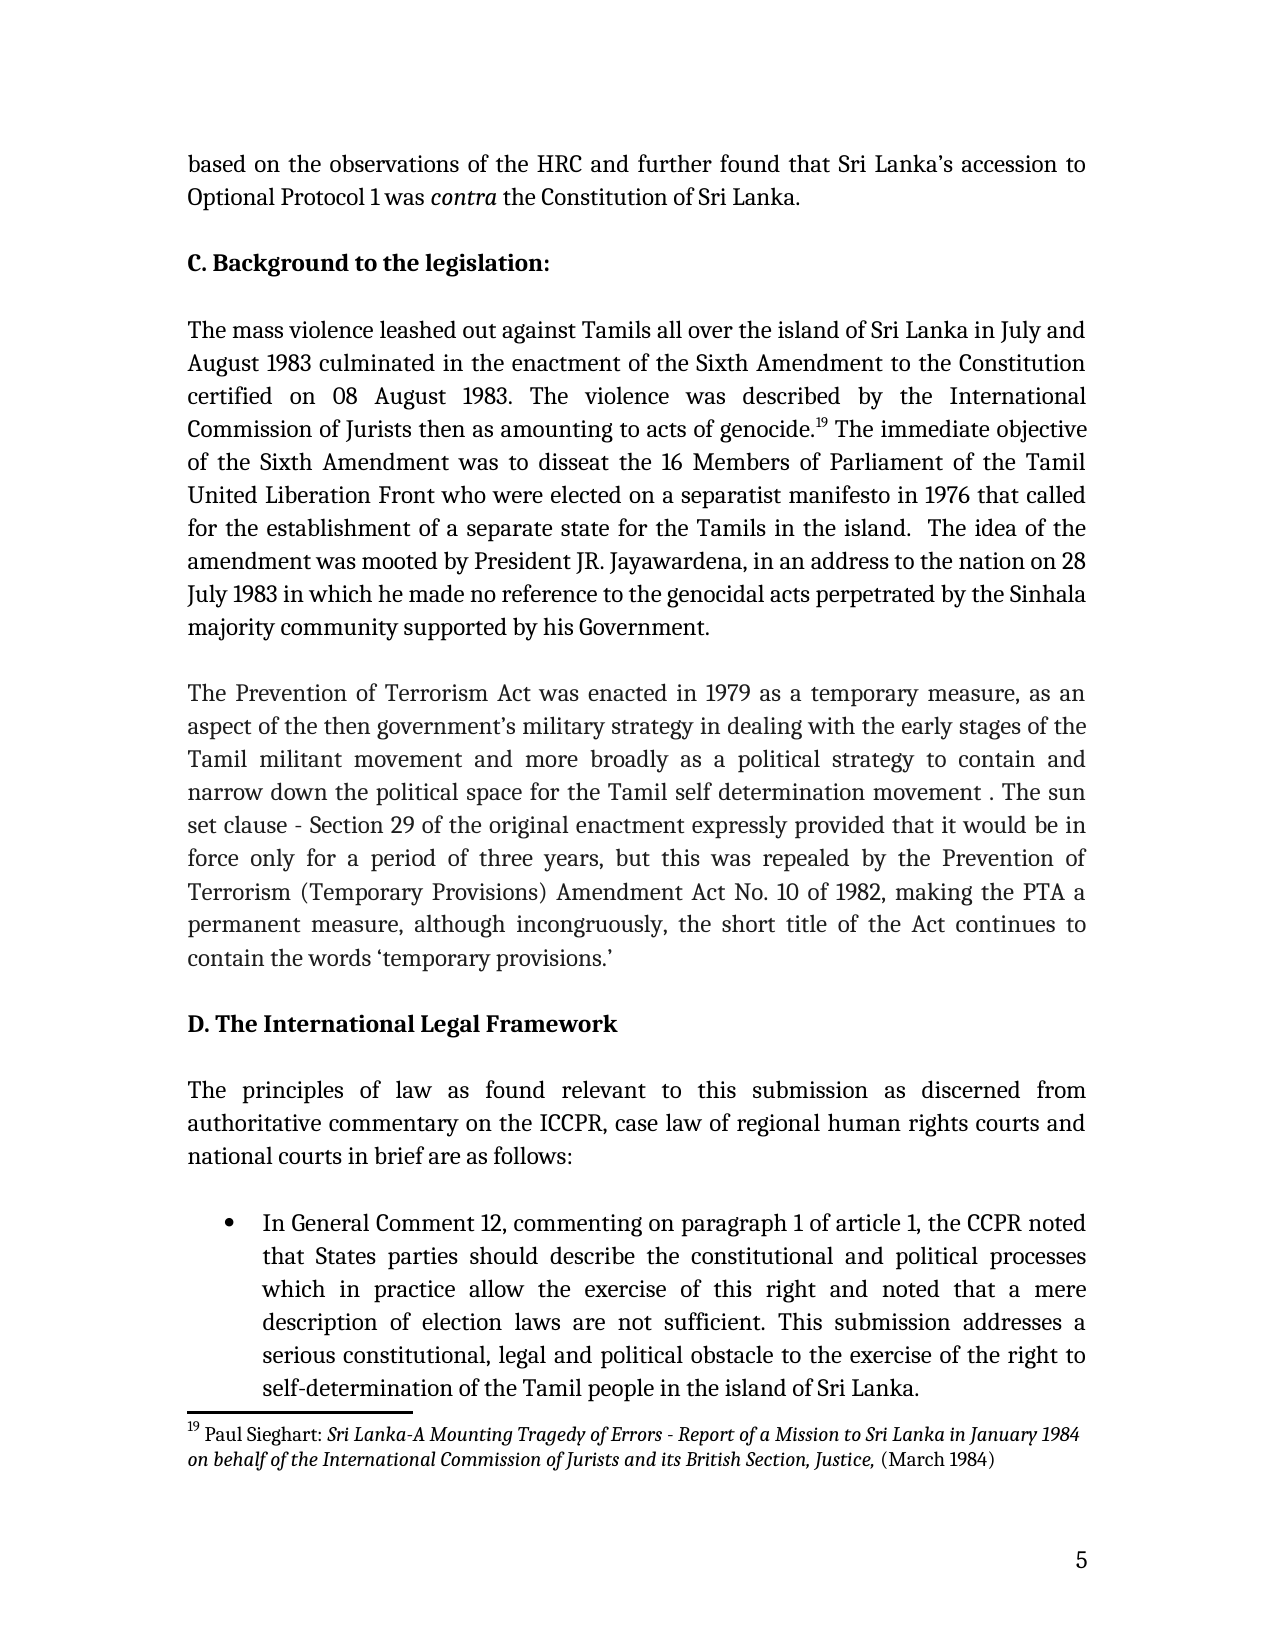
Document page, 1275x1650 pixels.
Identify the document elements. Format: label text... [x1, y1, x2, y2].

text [187, 150, 1087, 212]
text The principles of law as found relevant to this submission as discerned from authoritative commentary on the ICCPR, case law of regional human rights courts and national courts in brief are as follows: [187, 1076, 1087, 1171]
list In General Comment 12, commenting on paragraph 1 of article 1, the CCPR noted that States parties should describe the constitutional and political processes which in practice allow the exercise of this right and noted that a mere description of election laws are not sufficient. This submission addresses a serious constitutional, legal and political obstacle to the exercise of the right to self-determination of the Tamil people in the island of Sri Lanka. [225, 1208, 1087, 1402]
text The Prevention of Terrorism Act was enacted in 1979 as a temporary measure, as an aspect of the then government’s military strategy in dealing with the early stages of the Tamil militant movement and more broadly as a political strategy to contain and narrow down the political space for the Tamil self determination movement . The sun set clause - Section 29 of the original enactment expressly provided that it would be in force only for a period of three years, but this was repealed by the Prevention of Terrorism (Temporary Provisions) Amendment Act No. 10 of 1982, making the PTA a permanent measure, although incongruously, the short title of the Act continues to contain the words ‘temporary provisions.’ [187, 679, 1087, 972]
text The mass violence leashed out against Tamils all over the island of Sri Lanka in July and August 1983 culminated in the enactment of the Sixth Amendment to the Constitution certified on 08 August 1983. The violence was described by the International Commission of Jurists then as amounting to acts of genocide. The immediate objective of the Sixth Amendment was to disseat the 16 Members of Parliament of the Tamil United Liberation Front who were elected on a separatist manifesto in 1976 that called for the establishment of a separate state for the Tamils in the island. The idea of the amendment was mooted by President JR. Jayawardena, in an address to the nation on 28 July 1983 in which he made no reference to the genocidal acts perpetrated by the Sinhala majority community supported by his Government. [187, 316, 1087, 642]
text D. The International Legal Framework [187, 1010, 1087, 1038]
text C. Background to the legislation: [187, 249, 1087, 278]
